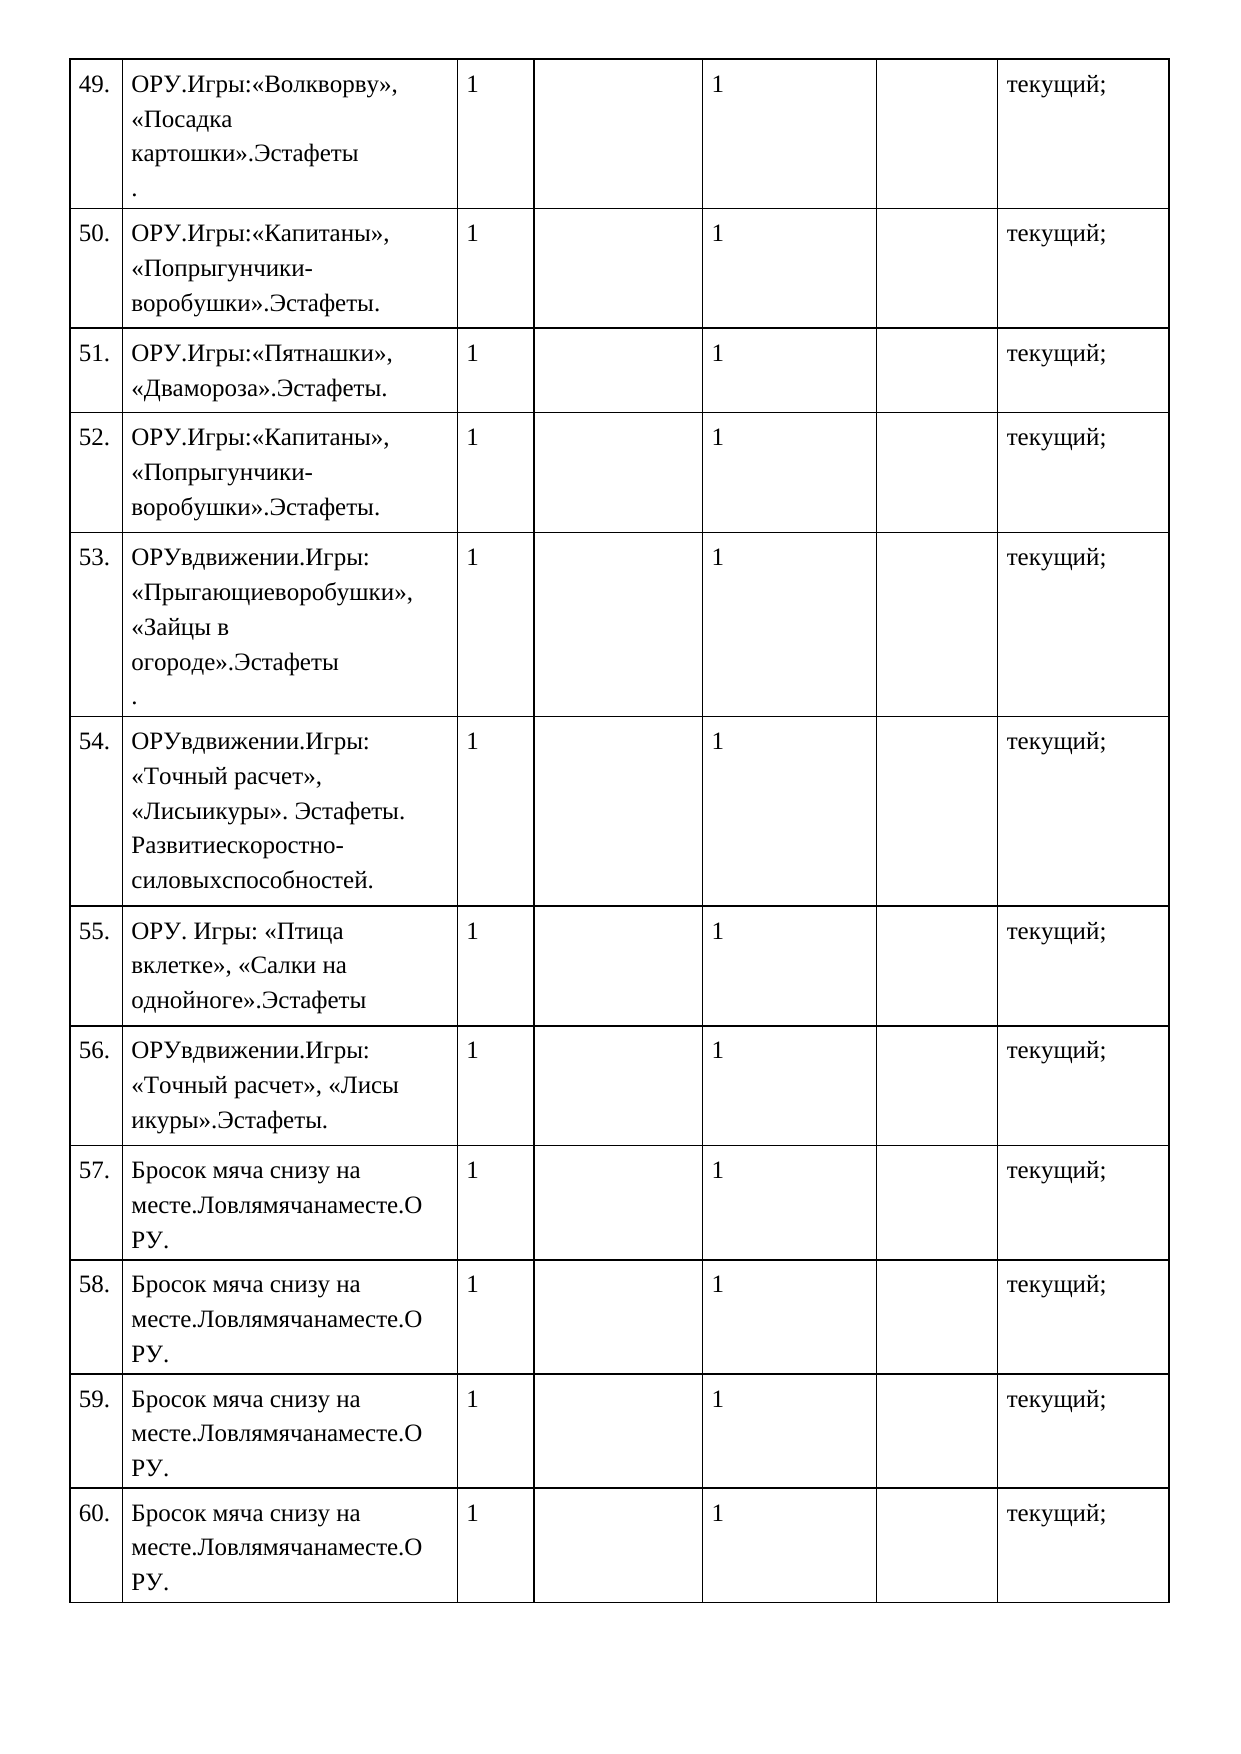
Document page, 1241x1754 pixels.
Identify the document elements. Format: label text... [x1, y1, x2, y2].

table_cell ОРУ. Игры: «Птица вклетке», «Салки на однойноге».Эстафеты [123, 907, 457, 1025]
table_cell 1 [458, 329, 533, 412]
table_cell [877, 209, 997, 327]
table_cell текущий; [998, 717, 1168, 905]
table_cell текущий; [998, 1146, 1168, 1259]
table_cell 57. [71, 1146, 122, 1259]
table_cell 1 [703, 1489, 876, 1601]
table_cell текущий; [998, 209, 1168, 327]
table_cell текущий; [998, 533, 1168, 716]
table_cell 1 [458, 1261, 533, 1373]
table_cell 56. [71, 1027, 122, 1145]
table_cell [535, 1261, 702, 1373]
table_cell ОРУ.Игры:«Пятнашки», «Двамороза».Эстафеты. [123, 329, 457, 412]
table_cell 50. [71, 209, 122, 327]
table_cell 1 [458, 1146, 533, 1259]
table_header 1 [458, 60, 533, 207]
table_cell [535, 533, 702, 716]
table_cell Бросок мяча снизу на месте.Ловлямячанаместе.ОРУ. [123, 1489, 457, 1601]
table_cell 1 [703, 717, 876, 905]
table_cell текущий; [998, 1261, 1168, 1373]
table_cell [877, 533, 997, 716]
table_cell [535, 1027, 702, 1145]
table_cell ОРУвдвижении.Игры: «Прыгающиеворобушки», «Зайцы в огороде».Эстафеты. [123, 533, 457, 716]
table_cell [877, 413, 997, 532]
table_cell 1 [458, 209, 533, 327]
table_header [877, 60, 997, 207]
table_cell 1 [458, 907, 533, 1025]
table_cell 58. [71, 1261, 122, 1373]
table_cell 59. [71, 1375, 122, 1487]
table_cell 1 [703, 1375, 876, 1487]
table_cell 1 [458, 717, 533, 905]
table_header ОРУ.Игры:«Волкворву», «Посадка картошки».Эстафеты. [123, 60, 457, 207]
table_cell текущий; [998, 413, 1168, 532]
table_cell [535, 413, 702, 532]
table_cell текущий; [998, 1489, 1168, 1601]
table_header 1 [703, 60, 876, 207]
table_cell 1 [458, 1489, 533, 1601]
table_cell ОРУвдвижении.Игры: «Точный расчет», «Лисы икуры».Эстафеты. [123, 1027, 457, 1145]
table_cell ОРУ.Игры:«Капитаны», «Попрыгунчики-воробушки».Эстафеты. [123, 209, 457, 327]
table_cell 1 [703, 413, 876, 532]
table_cell 1 [703, 209, 876, 327]
table_cell Бросок мяча снизу на месте.Ловлямячанаместе.ОРУ. [123, 1261, 457, 1373]
table_cell 1 [703, 1027, 876, 1145]
table_cell 1 [458, 1027, 533, 1145]
table_cell ОРУ.Игры:«Капитаны», «Попрыгунчики-воробушки».Эстафеты. [123, 413, 457, 532]
table_cell 1 [458, 1375, 533, 1487]
table_cell [877, 717, 997, 905]
table_cell 1 [703, 533, 876, 716]
table_cell [535, 1375, 702, 1487]
table_cell 51. [71, 329, 122, 412]
table_cell [877, 1146, 997, 1259]
table_cell 60. [71, 1489, 122, 1601]
table_cell [535, 209, 702, 327]
table_header [535, 60, 702, 207]
table_cell 1 [703, 329, 876, 412]
table_cell 55. [71, 907, 122, 1025]
table_cell [535, 907, 702, 1025]
table_cell [877, 329, 997, 412]
table_cell 1 [703, 1261, 876, 1373]
table_cell 1 [458, 413, 533, 532]
table_cell Бросок мяча снизу на месте.Ловлямячанаместе.ОРУ. [123, 1375, 457, 1487]
table_cell текущий; [998, 1375, 1168, 1487]
table_cell ОРУвдвижении.Игры: «Точный расчет», «Лисыикуры». Эстафеты. Развитиескоростно- силовыхспособностей. [123, 717, 457, 905]
table_cell текущий; [998, 1027, 1168, 1145]
table_header текущий; [998, 60, 1168, 207]
table_cell 54. [71, 717, 122, 905]
table_cell текущий; [998, 907, 1168, 1025]
table_cell [877, 1375, 997, 1487]
table_cell [877, 907, 997, 1025]
table_cell [877, 1489, 997, 1601]
table_cell текущий; [998, 329, 1168, 412]
table_cell [877, 1261, 997, 1373]
table_cell 52. [71, 413, 122, 532]
table_cell 1 [458, 533, 533, 716]
table_cell 53. [71, 533, 122, 716]
table_header 49. [71, 60, 122, 207]
table_cell [535, 1489, 702, 1601]
table_cell [535, 1146, 702, 1259]
table_cell [535, 717, 702, 905]
table_cell Бросок мяча снизу на месте.Ловлямячанаместе.ОРУ. [123, 1146, 457, 1259]
table_cell [877, 1027, 997, 1145]
table_cell 1 [703, 907, 876, 1025]
table_cell 1 [703, 1146, 876, 1259]
table_cell [535, 329, 702, 412]
